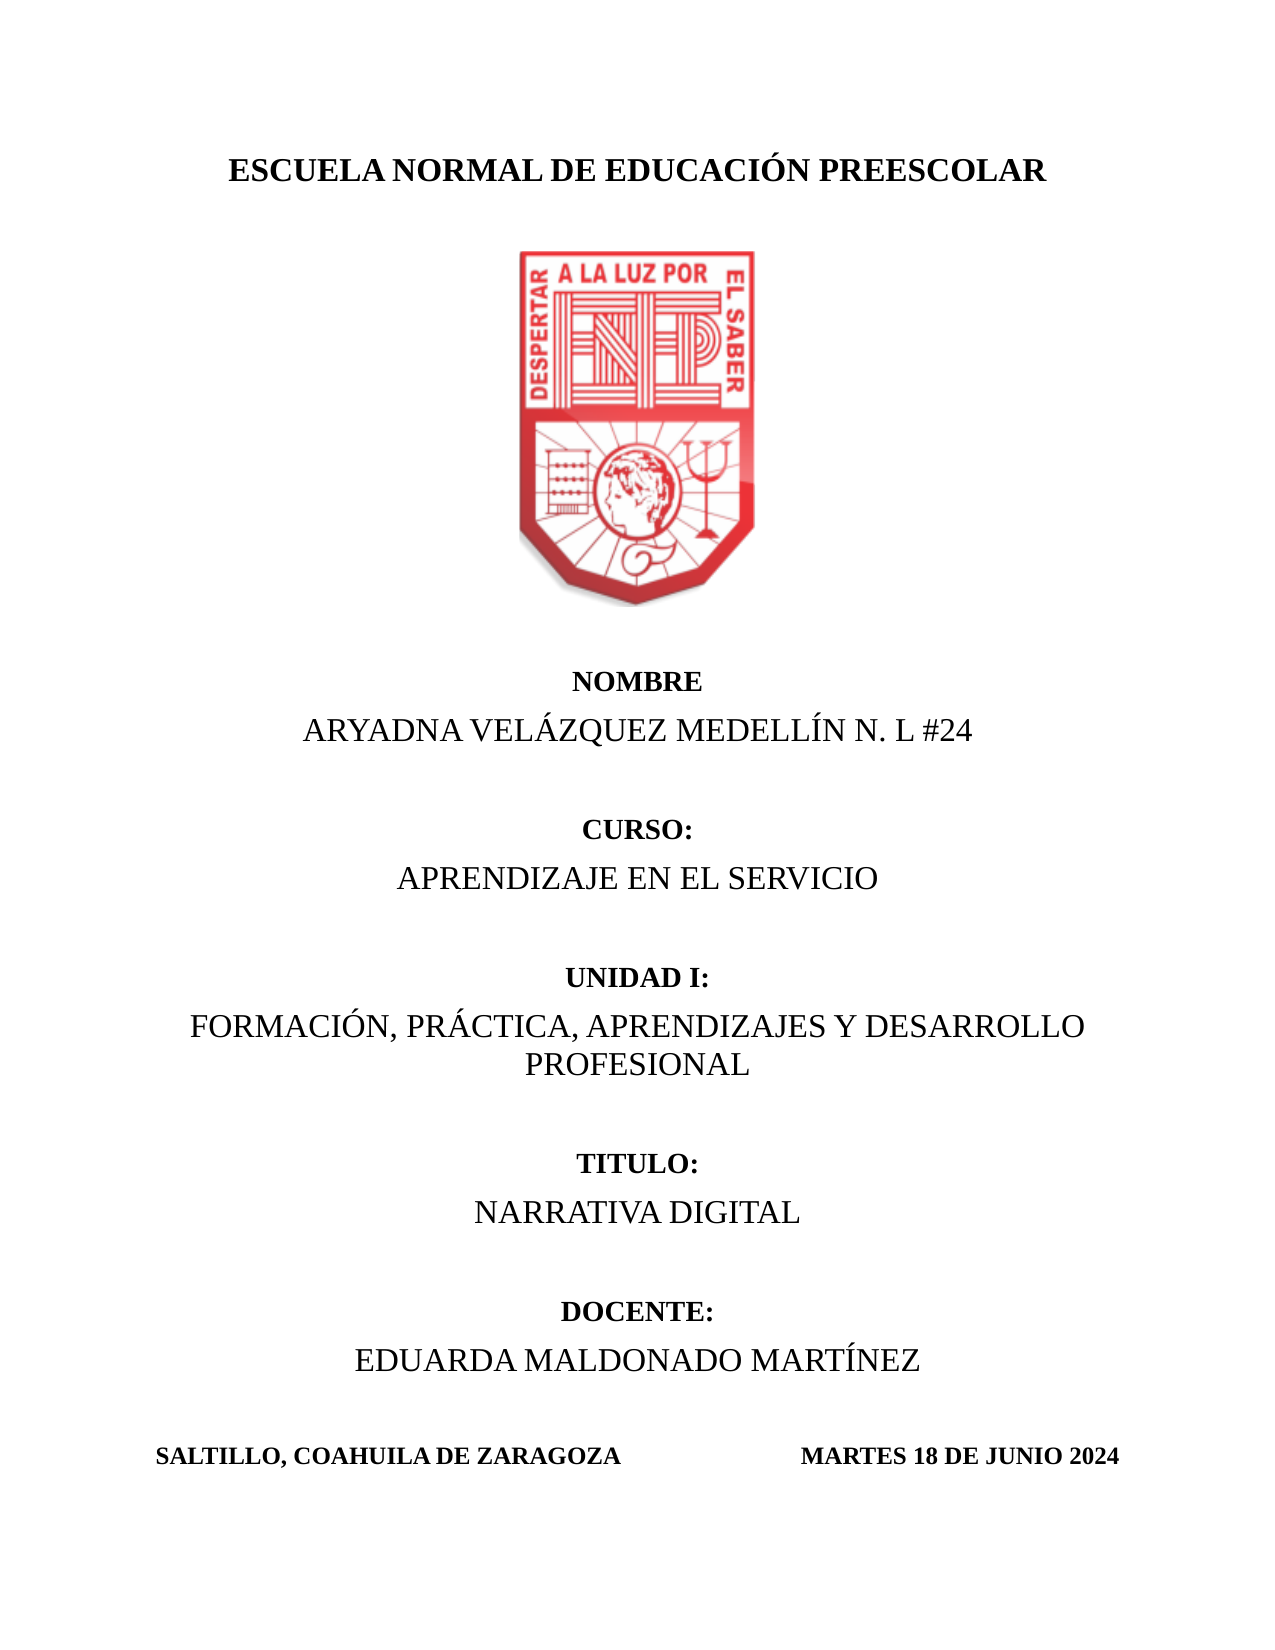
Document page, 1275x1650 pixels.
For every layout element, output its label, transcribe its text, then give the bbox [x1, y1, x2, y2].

text EDUARDA MALDONADO MARTÍNEZ [150, 1340, 1125, 1378]
text DOCENTE: [150, 1294, 1125, 1327]
text FORMACIÓN, PRÁCTICA, APRENDIZAJES Y DESARROLLO PROFESIONAL [150, 1006, 1125, 1083]
text SALTILLO, COAHUILA DE ZARAGOZA MARTES 18 DE JUNIO 2024 [150, 1441, 1125, 1470]
text UNIDAD I: [150, 960, 1125, 993]
text ARYADNA VELÁZQUEZ MEDELLÍN N. L #24 [150, 711, 1125, 749]
picture [519, 251, 756, 607]
text APRENDIZAJE EN EL SERVICIO [150, 858, 1125, 897]
text CURSO: [150, 812, 1125, 846]
text ESCUELA NORMAL DE EDUCACIÓN PREESCOLAR [150, 150, 1125, 188]
text NOMBRE [150, 664, 1125, 698]
text NARRATIVA DIGITAL [150, 1192, 1125, 1230]
text TITULO: [150, 1146, 1125, 1179]
